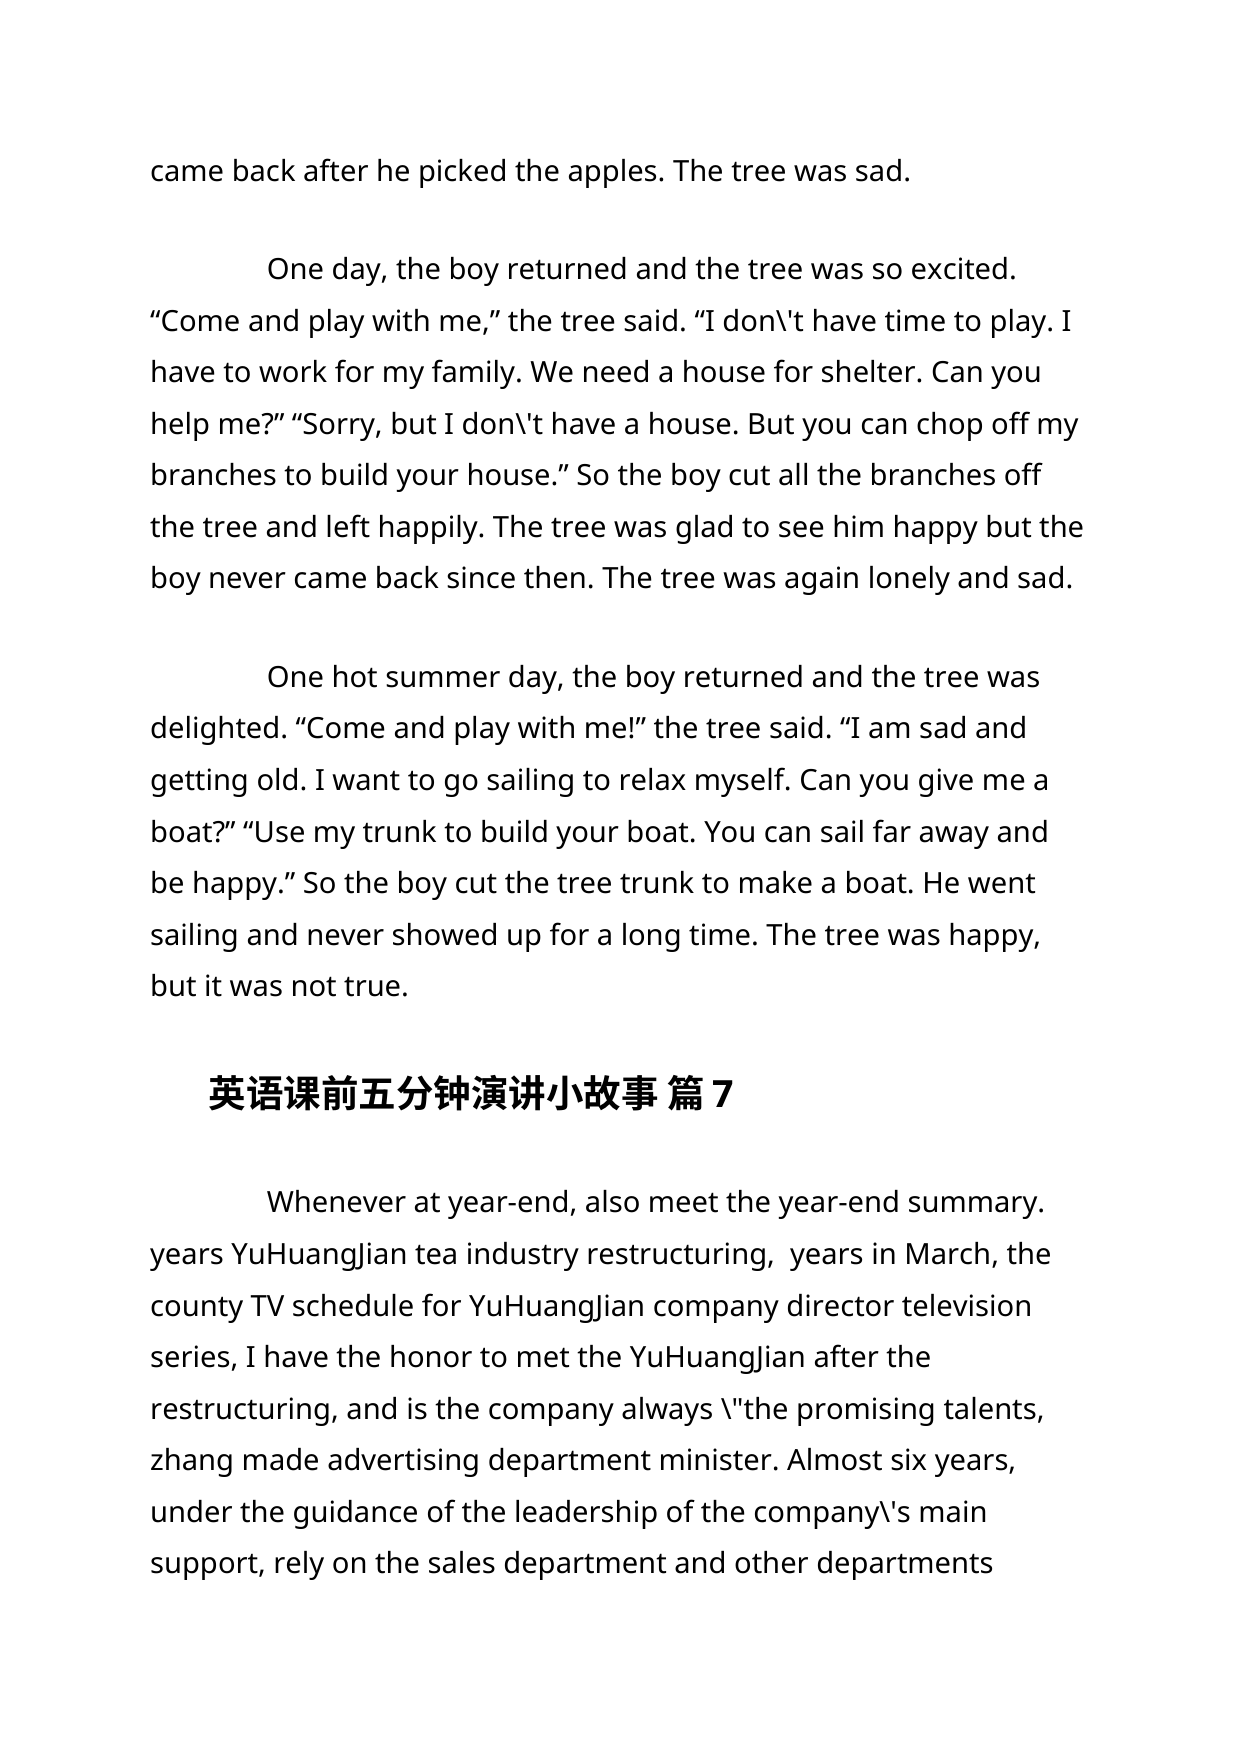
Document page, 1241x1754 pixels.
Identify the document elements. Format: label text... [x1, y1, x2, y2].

text 英语课前五分钟演讲小故事 篇7 [150, 1064, 1090, 1118]
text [150, 1182, 1090, 1582]
text One day, the boy returned and the tree was so excited. “Come and play with me,” the tree said. “I don\'t have time to play. I have to work for my family. We need a house for shelter. Can you help me?” “Sorry, but I don\'t have a house. But you can chop off my branches to build your house.” So the boy cut all the branches off the tree and left happily. The tree was glad to see him happy but the boy never came back since then. The tree was again lonely and sad. [150, 248, 1090, 597]
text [150, 150, 1090, 190]
text One hot summer day, the boy returned and the tree was delighted. “Come and play with me!” the tree said. “I am sad and getting old. I want to go sailing to relax myself. Can you give me a boat?” “Use my trunk to build your boat. You can sail far away and be happy.” So the boy cut the tree trunk to make a boat. He went sailing and never showed up for a long time. The tree was happy, but it was not true. [150, 656, 1090, 1005]
